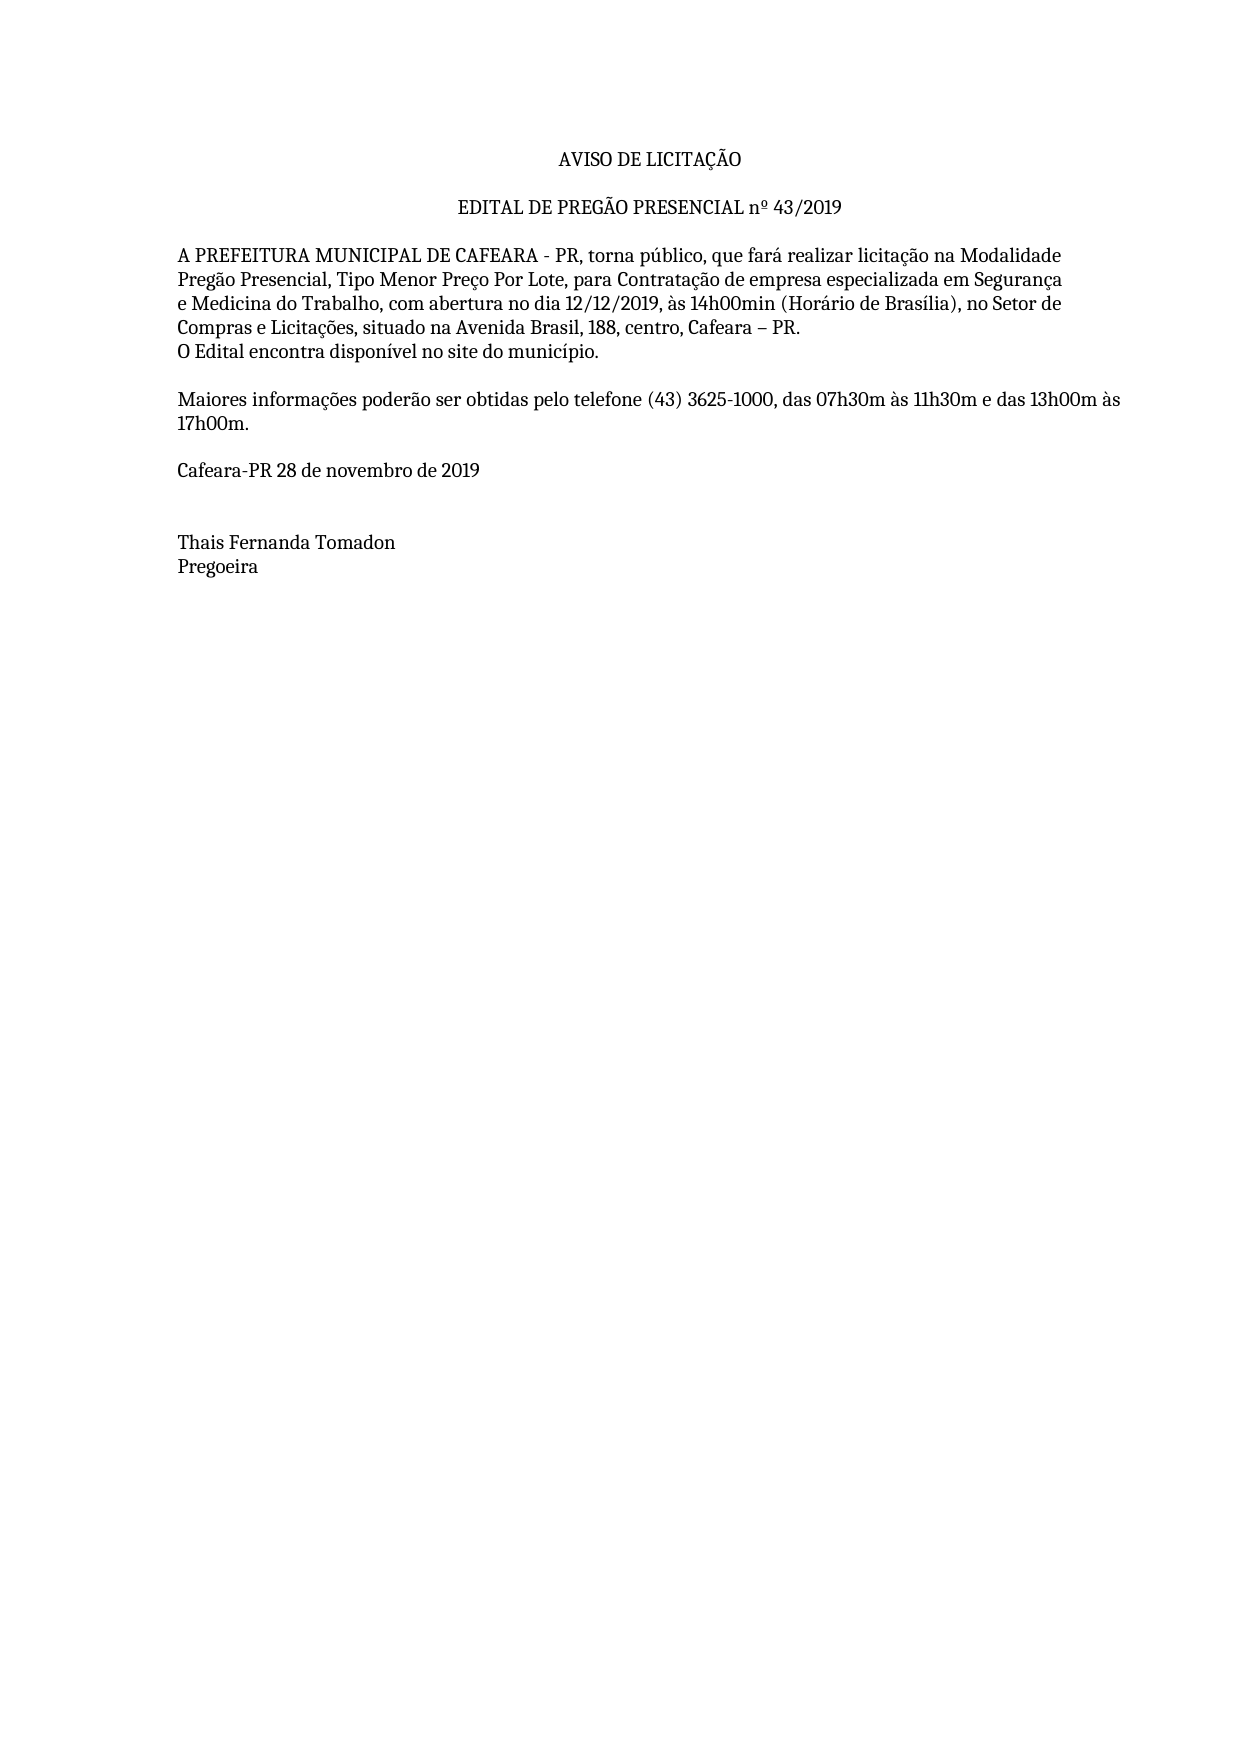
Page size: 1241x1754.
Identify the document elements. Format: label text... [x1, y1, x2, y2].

text Pregoeira [177, 555, 1122, 579]
text Thais Fernanda Tomadon [177, 531, 1122, 555]
text A PREFEITURA MUNICIPAL DE CAFEARA - PR, torna público, que fará realizar licitação na Modalidade Pregão Presencial, Tipo Menor Preço Por Lote, para Contratação de empresa especializada em Segurança e Medicina do Trabalho, com abertura no dia 12/12/2019, às 14h00min (Horário de Brasília), no Setor de Compras e Licitações, situado na Avenida Brasil, 188, centro, Cafeara – PR. [177, 243, 1063, 339]
text O Edital encontra disponível no site do município. [177, 339, 1122, 363]
text EDITAL DE PREGÃO PRESENCIAL nº 43/2019 [177, 196, 1122, 219]
text AVISO DE LICITAÇÃO [177, 148, 1122, 172]
text Maiores informações poderão ser obtidas pelo telefone (43) 3625-1000, das 07h30m às 11h30m e das 13h00m às 17h00m. [177, 387, 1122, 435]
text Cafeara-PR 28 de novembro de 2019 [177, 459, 1122, 483]
